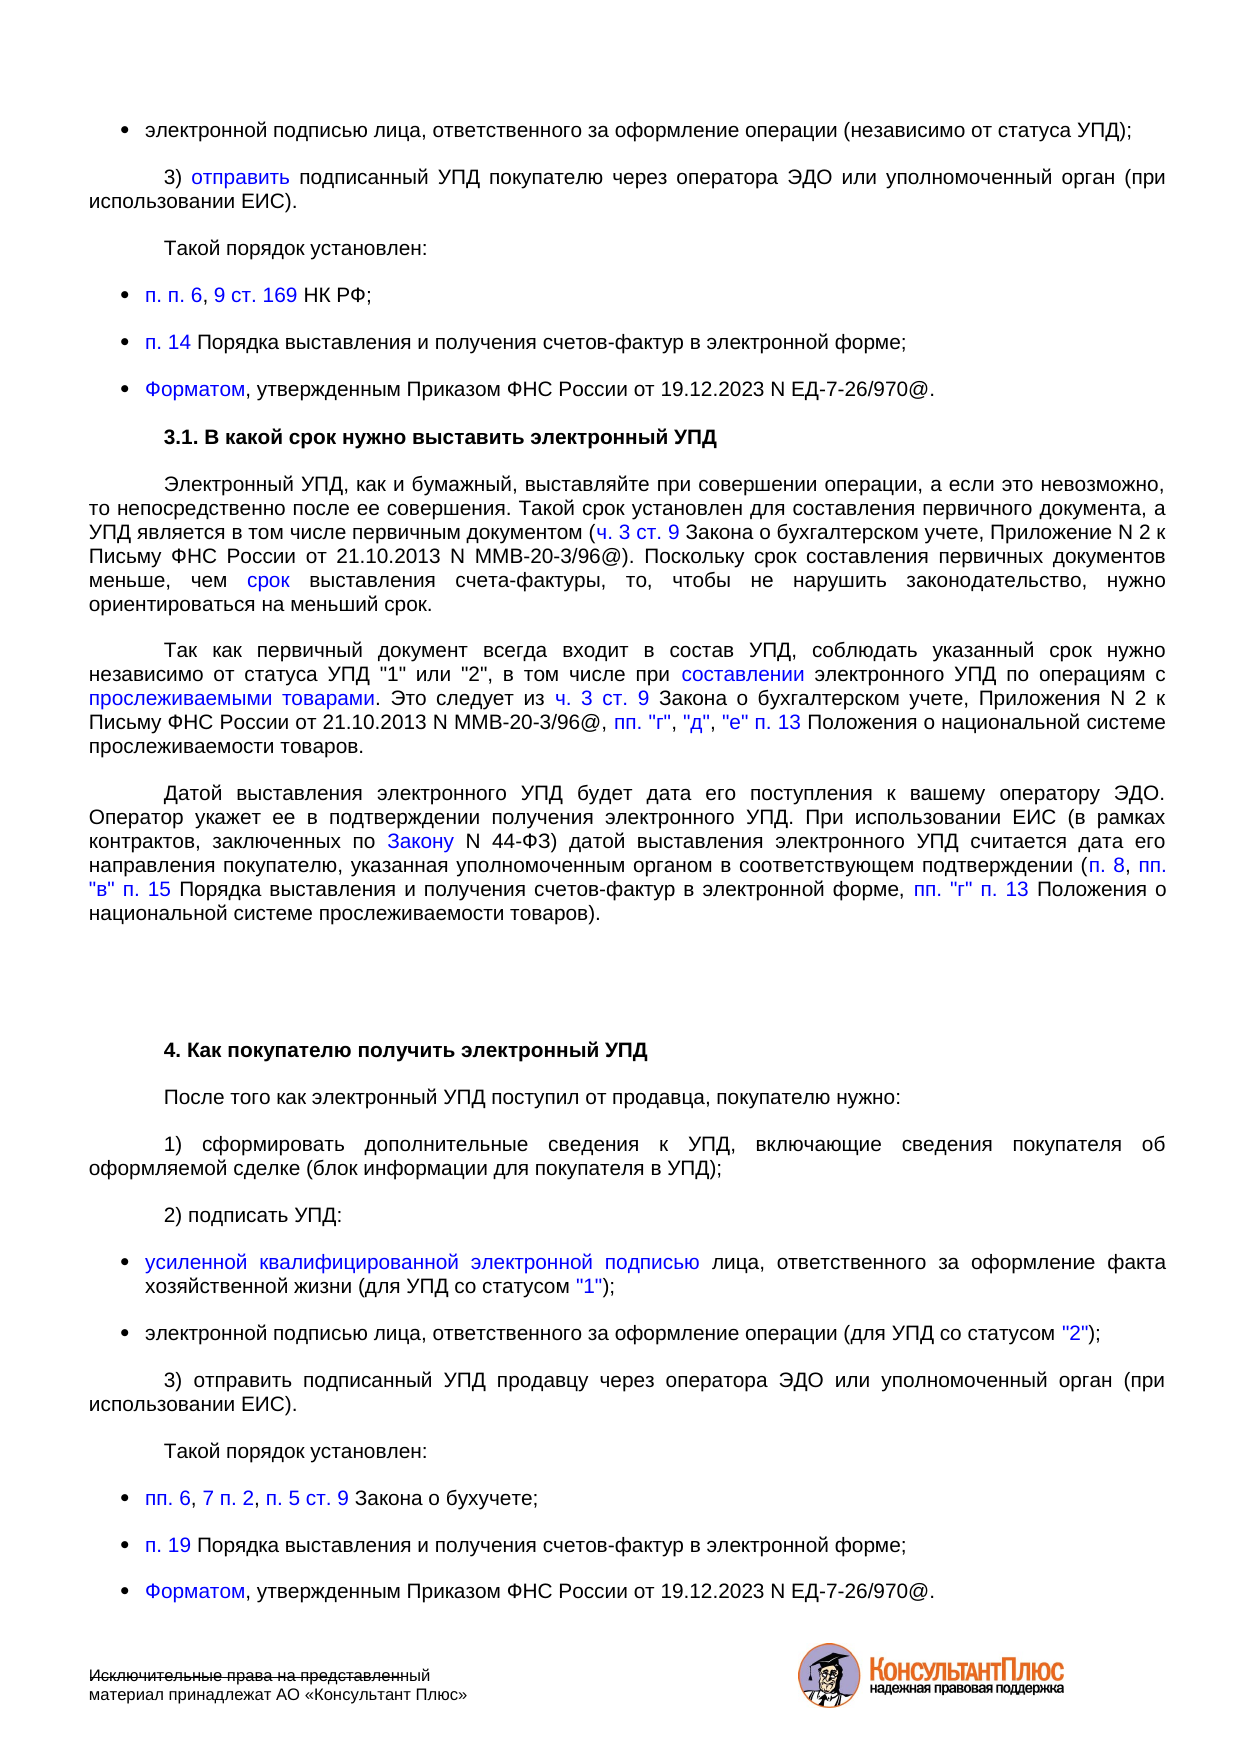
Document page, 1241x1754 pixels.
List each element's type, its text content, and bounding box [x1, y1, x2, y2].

text После того как электронный УПД поступил от продавца, покупателю нужно: [89, 1085, 1167, 1109]
text Датой выставления электронного УПД будет дата его поступления к вашему оператору ЭДО. Оператор укажет ее в подтверждении получения электронного УПД. При использовании ЕИС (в рамках контрактов, заключенных по Закону N 44-ФЗ) датой выставления электронного УПД считается дата его направления покупателю, указанная уполномоченным органом в соответствующем подтверждении (п. 8, пп. "в" п. 15 Порядка выставления и получения счетов-фактур в электронной форме, пп. "г" п. 13 Положения о национальной системе прослеживаемости товаров). [89, 781, 1167, 925]
text Электронный УПД, как и бумажный, выставляйте при совершении операции, а если это невозможно, то непосредственно после ее совершения. Такой срок установлен для составления первичного документа, а УПД является в том числе первичным документом (ч. 3 ст. 9 Закона о бухгалтерском учете, Приложение N 2 к Письму ФНС России от 21.10.2013 N ММВ-20-3/96@). Поскольку срок составления первичных документов меньше, чем срок выставления счета-фактуры, то, чтобы не нарушить законодательство, нужно ориентироваться на меньший срок. [89, 472, 1167, 615]
list Форматом, утвержденным Приказом ФНС России от 19.12.2023 N ЕД-7-26/970@. [121, 1579, 1167, 1603]
text 4. Как покупателю получить электронный УПД [89, 1038, 1167, 1062]
text Так как первичный документ всегда входит в состав УПД, соблюдать указанный срок нужно независимо от статуса УПД "1" или "2", в том числе при составлении электронного УПД по операциям с прослеживаемыми товарами. Это следует из ч. 3 ст. 9 Закона о бухгалтерском учете, Приложения N 2 к Письму ФНС России от 21.10.2013 N ММВ-20-3/96@, пп. "г", "д", "е" п. 13 Положения о национальной системе прослеживаемости товаров. [89, 638, 1167, 758]
text 3.1. В какой срок нужно выставить электронный УПД [89, 425, 1167, 449]
list электронной подписью лица, ответственного за оформление операции (для УПД со статусом "2"); [121, 1321, 1167, 1345]
picture [798, 1643, 1064, 1708]
list п. п. 6, 9 ст. 169 НК РФ; [121, 283, 1167, 307]
list Форматом, утвержденным Приказом ФНС России от 19.12.2023 N ЕД-7-26/970@. [121, 377, 1167, 401]
list п. 14 Порядка выставления и получения счетов-фактур в электронной форме; [121, 330, 1167, 354]
text Такой порядок установлен: [89, 1438, 1167, 1462]
list пп. 6, 7 п. 2, п. 5 ст. 9 Закона о бухучете; [121, 1485, 1167, 1509]
list электронной подписью лица, ответственного за оформление операции (независимо от статуса УПД); [121, 118, 1167, 142]
text 3) отправить подписанный УПД покупателю через оператора ЭДО или уполномоченный орган (при использовании ЕИС). [89, 165, 1167, 213]
text 1) сформировать дополнительные сведения к УПД, включающие сведения покупателя об оформляемой сделке (блок информации для покупателя в УПД); [89, 1132, 1167, 1180]
list усиленной квалифицированной электронной подписью лица, ответственного за оформление факта хозяйственной жизни (для УПД со статусом "1"); [121, 1250, 1167, 1298]
text Такой порядок установлен: [89, 236, 1167, 260]
text 2) подписать УПД: [89, 1203, 1167, 1227]
text 3) отправить подписанный УПД продавцу через оператора ЭДО или уполномоченный орган (при использовании ЕИС). [89, 1368, 1167, 1416]
list п. 19 Порядка выставления и получения счетов-фактур в электронной форме; [121, 1532, 1167, 1556]
